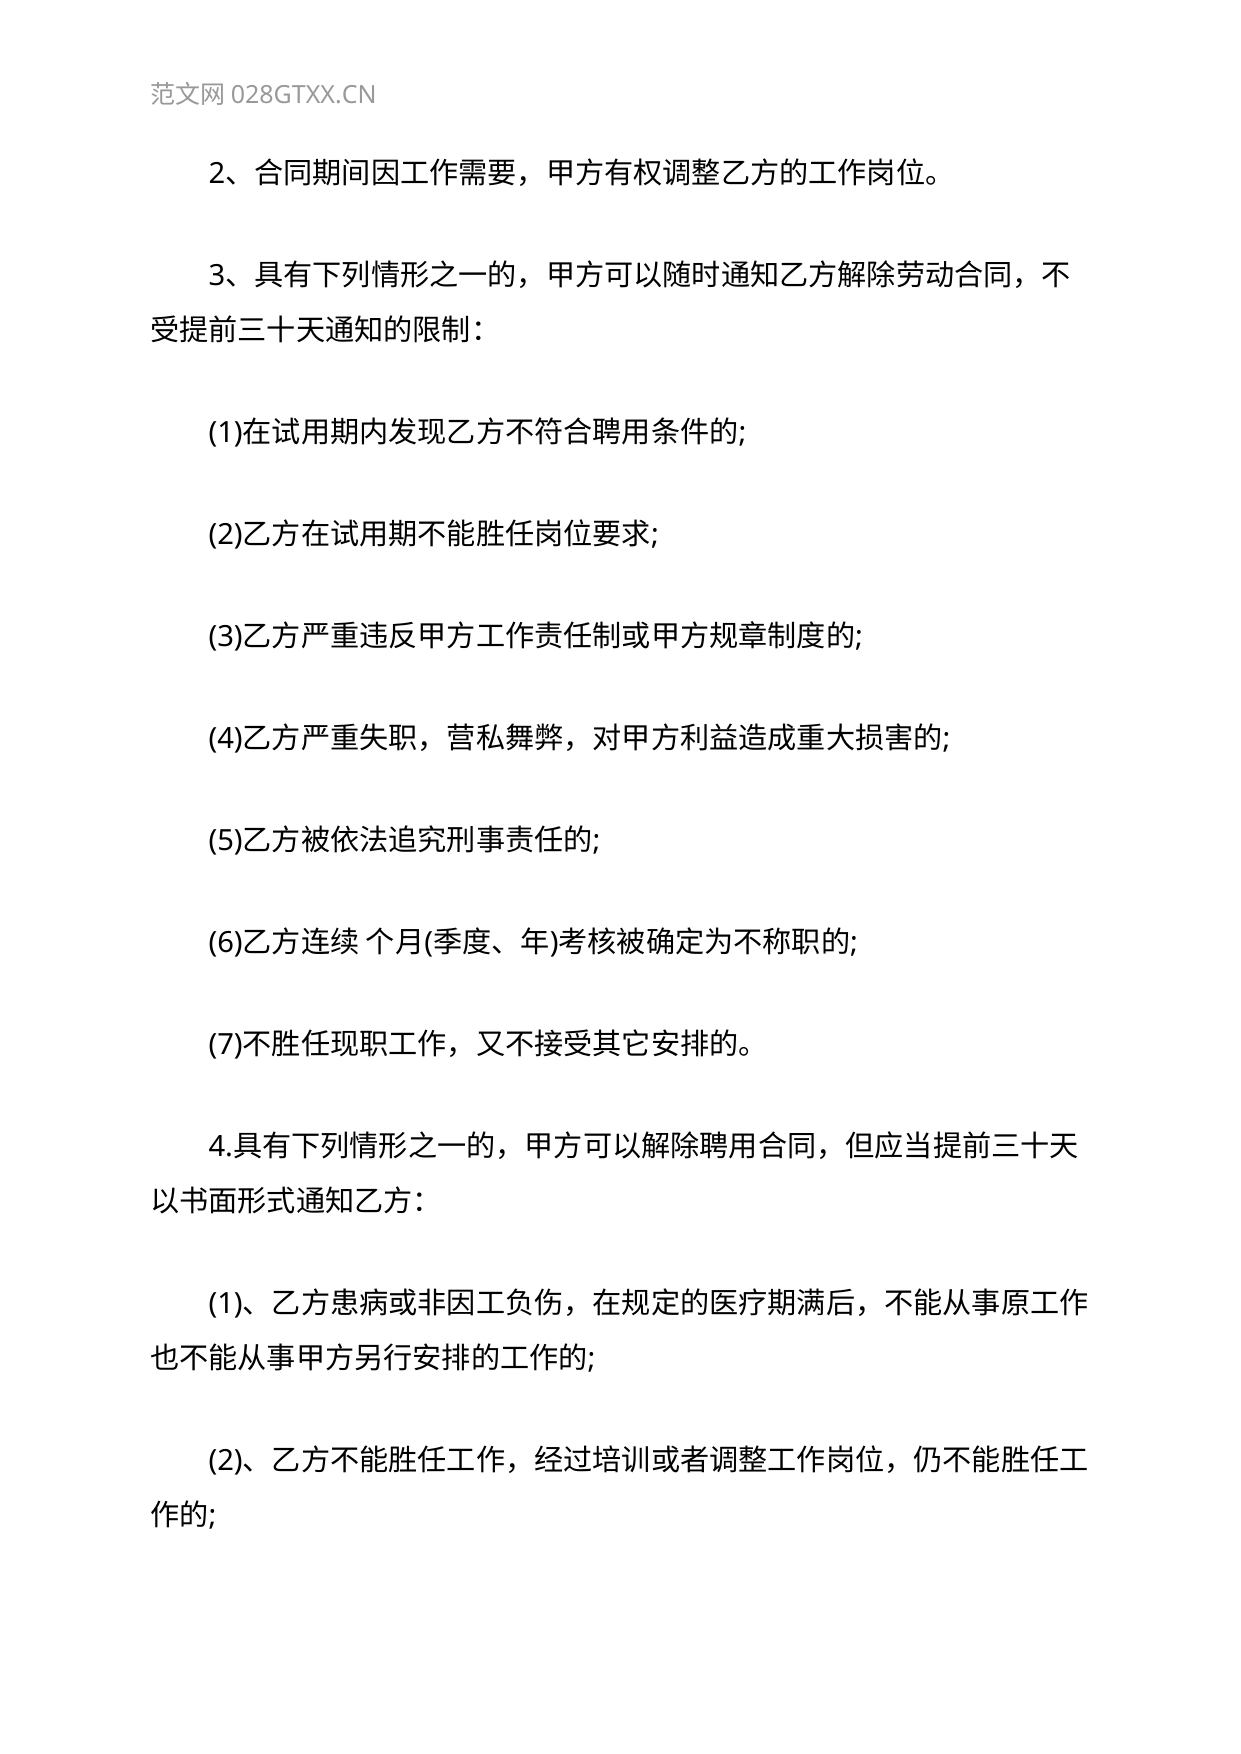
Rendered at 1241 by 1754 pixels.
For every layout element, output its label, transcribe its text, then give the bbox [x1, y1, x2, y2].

text (1)在试用期内发现乙方不符合聘用条件的; [150, 409, 1090, 451]
text (1)、乙方患病或非因工负伤，在规定的医疗期满后，不能从事原工作也不能从事甲方另行安排的工作的; [150, 1279, 1090, 1377]
text (2)乙方在试用期不能胜任岗位要求; [150, 511, 1090, 553]
text 3、具有下列情形之一的，甲方可以随时通知乙方解除劳动合同，不受提前三十天通知的限制： [150, 252, 1090, 349]
text 2、合同期间因工作需要，甲方有权调整乙方的工作岗位。 [150, 150, 1090, 192]
text (2)、乙方不能胜任工作，经过培训或者调整工作岗位，仍不能胜任工作的; [150, 1436, 1090, 1534]
text (5)乙方被依法追究刑事责任的; [150, 817, 1090, 859]
text (7)不胜任现职工作，又不接受其它安排的。 [150, 1021, 1090, 1063]
text (3)乙方严重违反甲方工作责任制或甲方规章制度的; [150, 613, 1090, 655]
text 4.具有下列情形之一的，甲方可以解除聘用合同，但应当提前三十天以书面形式通知乙方： [150, 1123, 1090, 1220]
text (6)乙方连续 个月(季度、年)考核被确定为不称职的; [150, 919, 1090, 961]
text (4)乙方严重失职，营私舞弊，对甲方利益造成重大损害的; [150, 715, 1090, 757]
